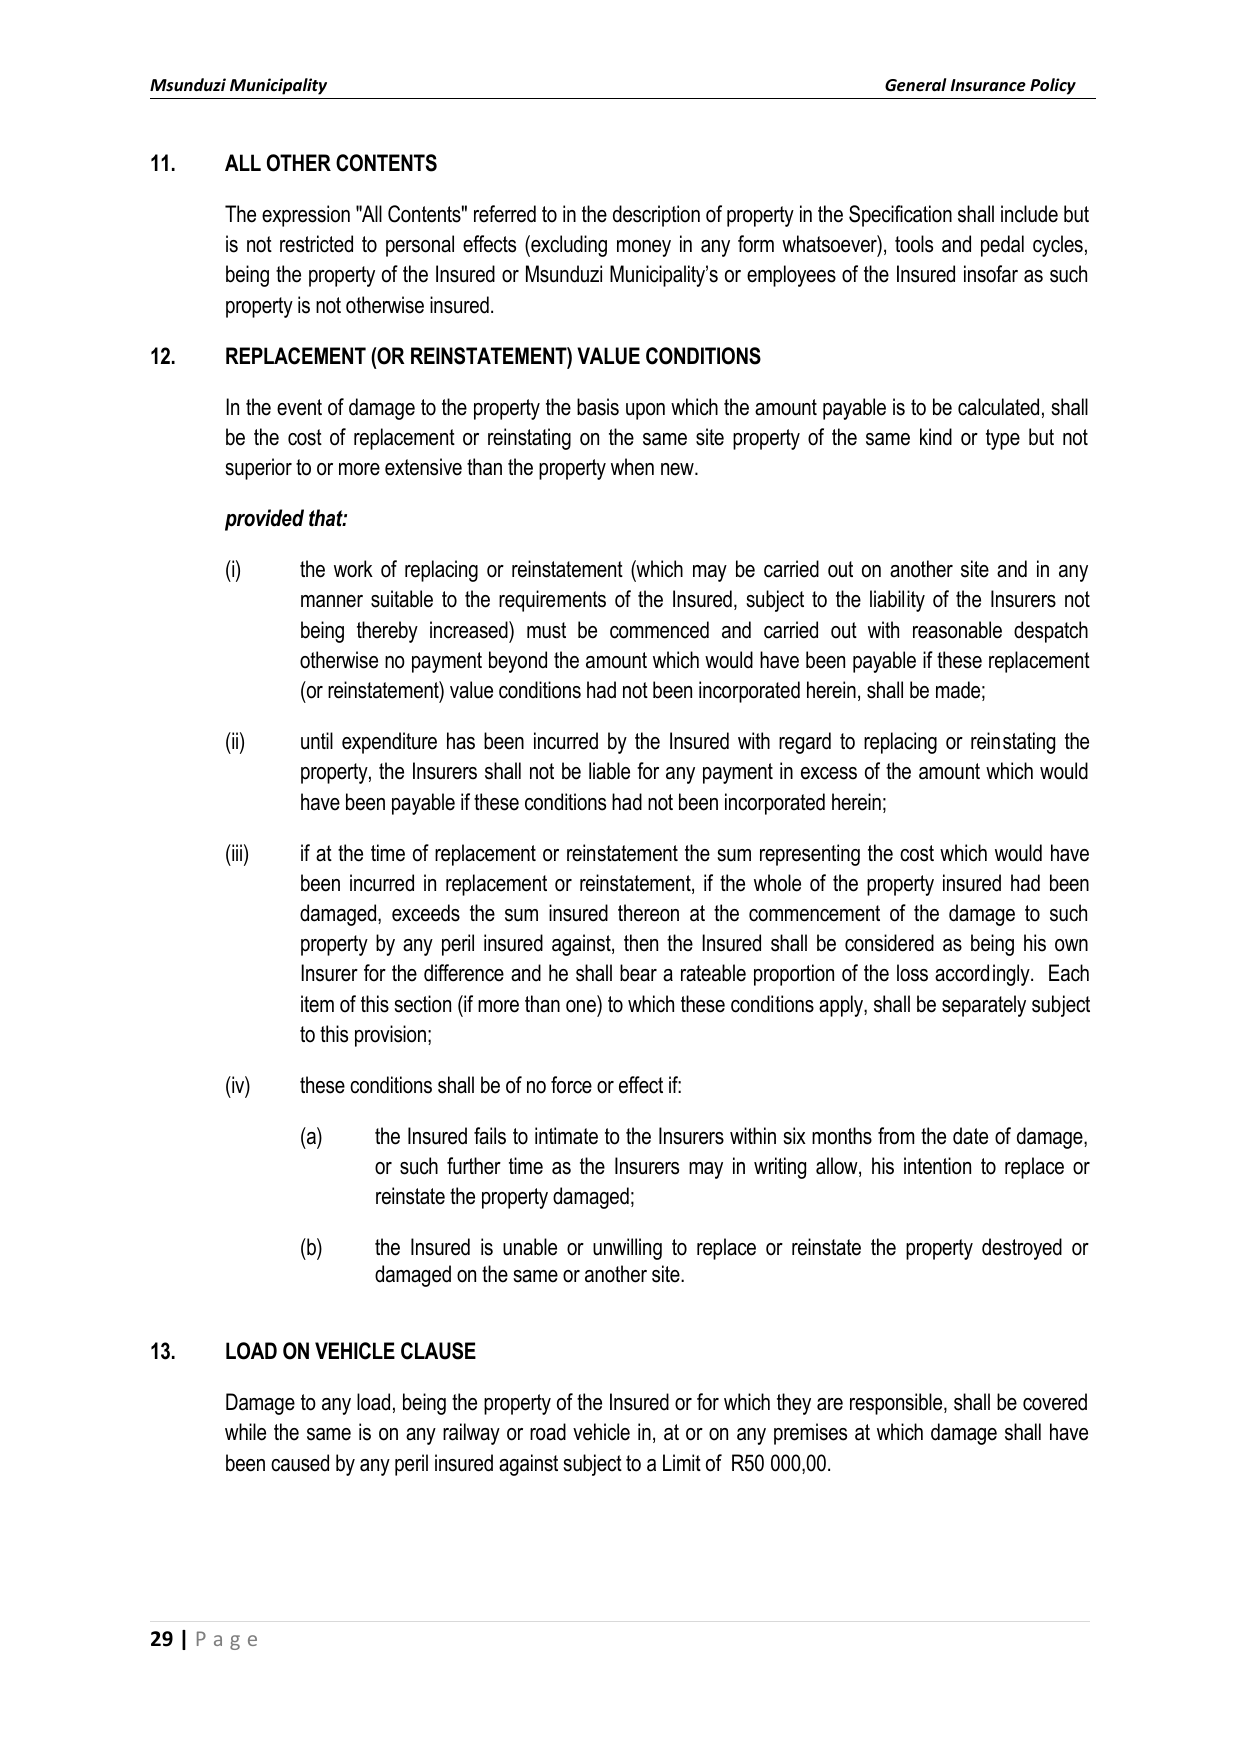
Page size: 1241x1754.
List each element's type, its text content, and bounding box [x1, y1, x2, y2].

text provided that: [150, 505, 1090, 532]
text (i) the work of replacing or reinstatement (which may be carried out on another site and in any manner suitable to the requirements of the Insured, subject to the liability of the Insurers not being thereby increased) must be commenced and carried out with reasonable despatch otherwise no payment beyond the amount which would have been payable if these replacement (or reinstatement) value conditions had not been incorporated herein, shall be made; [150, 556, 1090, 703]
text (iv) these conditions shall be of no force or effect if: [150, 1072, 1090, 1098]
list the Insured is unable or unwilling to replace or reinstate the property destroyed or damaged on the same or another site. [300, 1234, 1090, 1287]
text 11. ALL OTHER CONTENTS [150, 150, 1090, 176]
text Damage to any load, being the property of the Insured or for which they are responsible, shall be covered while the same is on any railway or road vehicle in, at or on any premises at which damage shall have been caused by any peril insured against subject to a Limit of R50 000,00. [150, 1389, 1090, 1476]
text The expression "All Contents" referred to in the description of property in the Specification shall include but is not restricted to personal effects (excluding money in any form whatsoever), tools and pedal cycles, being the property of the Insured or Msunduzi Municipality’s or employees of the Insured insofar as such property is not otherwise insured. [150, 201, 1090, 318]
text (ii) until expenditure has been incurred by the Insured with regard to replacing or reinstating the property, the Insurers shall not be liable for any payment in excess of the amount which would have been payable if these conditions had not been incorporated herein; [150, 728, 1090, 815]
text 13. LOAD ON VEHICLE CLAUSE [150, 1338, 1090, 1364]
text 12. REPLACEMENT (OR REINSTATEMENT) VALUE CONDITIONS [150, 343, 1090, 369]
text (a) the Insured fails to intimate to the Insurers within six months from the date of damage, or such further time as the Insurers may in writing allow, his intention to replace or reinstate the property damaged; [150, 1123, 1090, 1210]
text (iii) if at the time of replacement or reinstatement the sum representing the cost which would have been incurred in replacement or reinstatement, if the whole of the property insured had been damaged, exceeds the sum insured thereon at the commencement of the damage to such property by any peril insured against, then the Insured shall be considered as being his own Insurer for the difference and he shall bear a rateable proportion of the loss accordingly. Each item of this section (if more than one) to which these conditions apply, shall be separately subject to this provision; [150, 839, 1090, 1047]
text In the event of damage to the property the basis upon which the amount payable is to be calculated, shall be the cost of replacement or reinstating on the same site property of the same kind or type but not superior to or more extensive than the property when new. [150, 394, 1090, 481]
